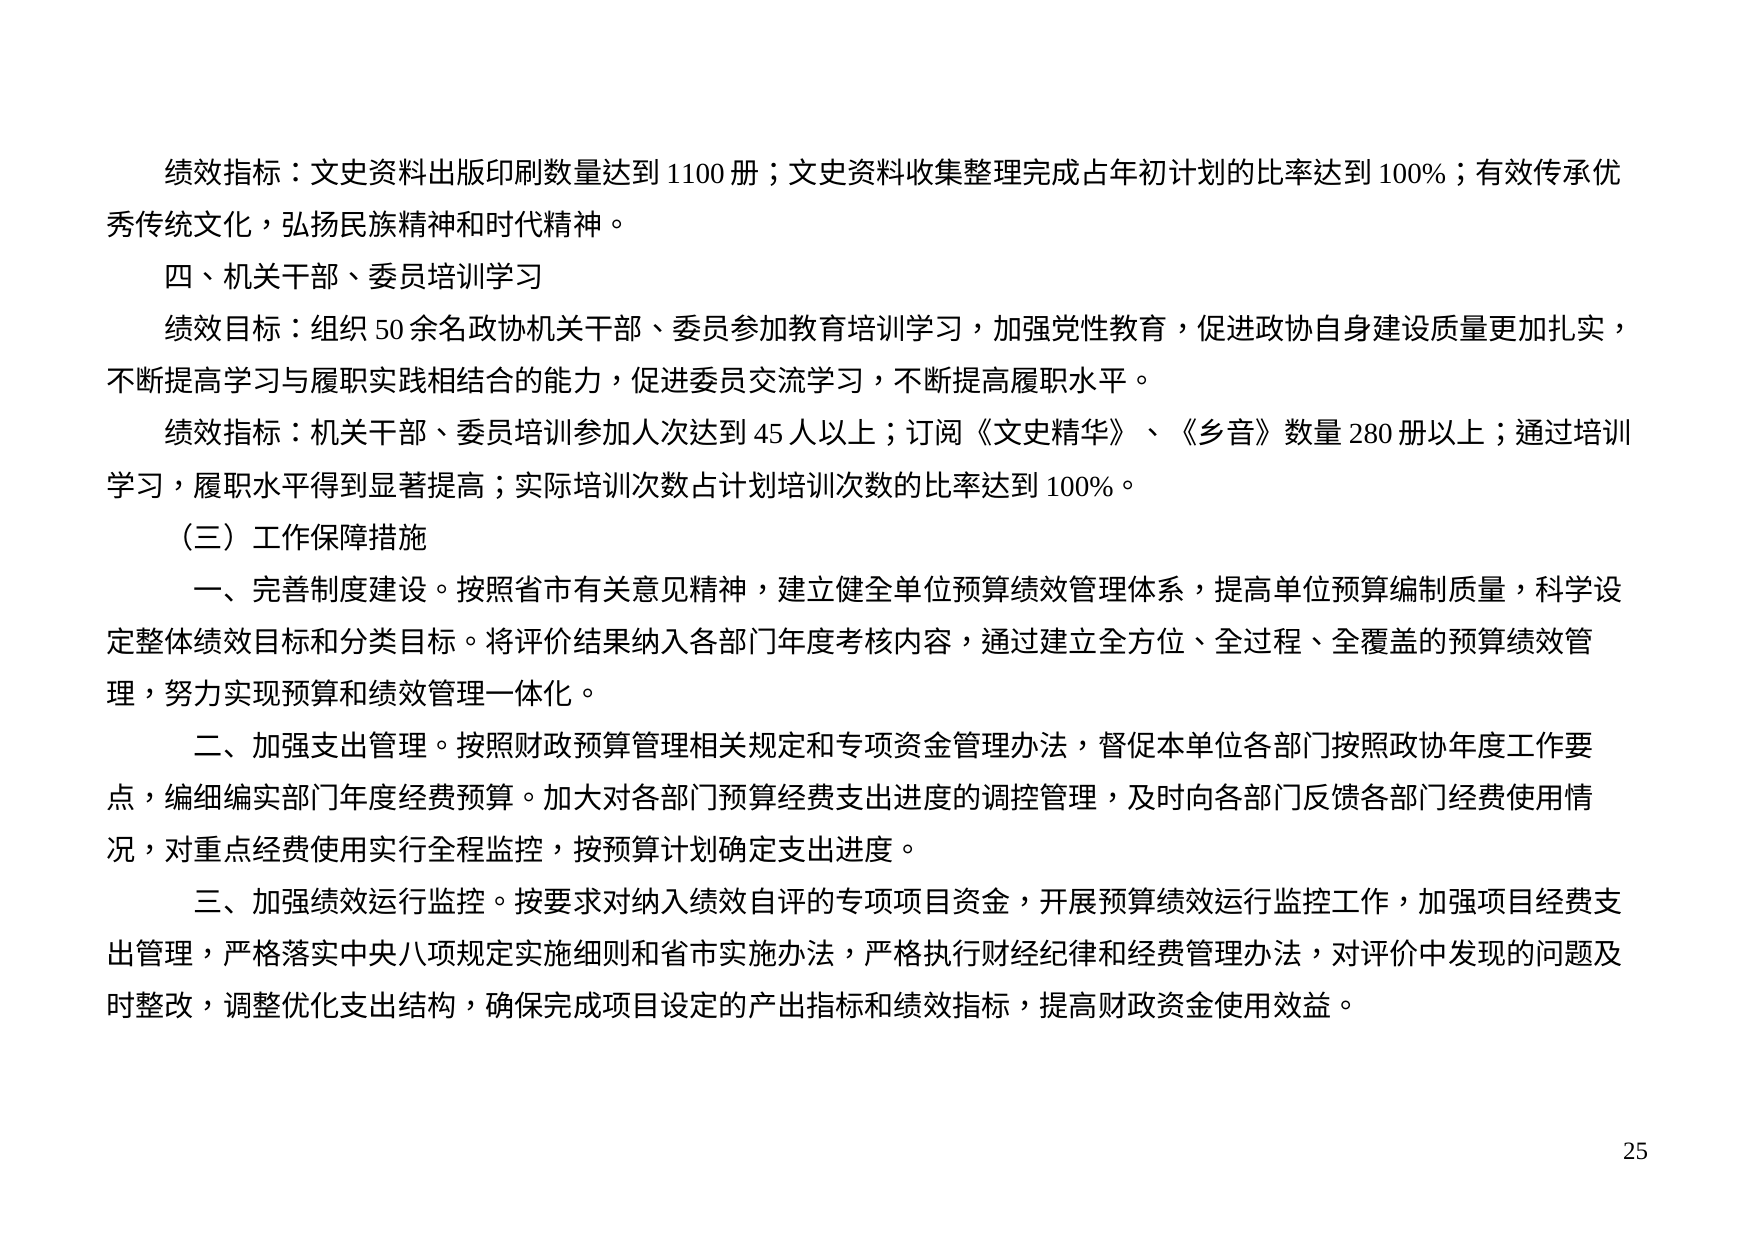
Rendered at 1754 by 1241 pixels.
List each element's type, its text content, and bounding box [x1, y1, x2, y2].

text 三、加强绩效运行监控。按要求对纳入绩效自评的专项项目资金，开展预算绩效运行监控工作，加强项目经费支出管理，严格落实中央八项规定实施细则和省市实施办法，严格执行财经纪律和经费管理办法，对评价中发现的问题及时整改，调整优化支出结构，确保完成项目设定的产出指标和绩效指标，提高财政资金使用效益。 [106, 871, 1648, 1027]
text 四、机关干部、委员培训学习 [106, 246, 1648, 298]
text 绩效目标：组织50余名政协机关干部、委员参加教育培训学习，加强党性教育，促进政协自身建设质量更加扎实，不断提高学习与履职实践相结合的能力，促进委员交流学习，不断提高履职水平。 [106, 298, 1648, 402]
text 一、完善制度建设。按照省市有关意见精神，建立健全单位预算绩效管理体系，提高单位预算编制质量，科学设定整体绩效目标和分类目标。将评价结果纳入各部门年度考核内容，通过建立全方位、全过程、全覆盖的预算绩效管理，努力实现预算和绩效管理一体化。 [106, 558, 1648, 715]
text 二、加强支出管理。按照财政预算管理相关规定和专项资金管理办法，督促本单位各部门按照政协年度工作要点，编细编实部门年度经费预算。加大对各部门预算经费支出进度的调控管理，及时向各部门反馈各部门经费使用情况，对重点经费使用实行全程监控，按预算计划确定支出进度。 [106, 715, 1648, 871]
text （三）工作保障措施 [106, 506, 1648, 558]
text 绩效指标：文史资料出版印刷数量达到1100册；文史资料收集整理完成占年初计划的比率达到100%；有效传承优秀传统文化，弘扬民族精神和时代精神。 [106, 142, 1648, 246]
text 绩效指标：机关干部、委员培训参加人次达到45人以上；订阅《文史精华》、《乡音》数量280册以上；通过培训学习，履职水平得到显著提高；实际培训次数占计划培训次数的比率达到100%。 [106, 402, 1648, 506]
